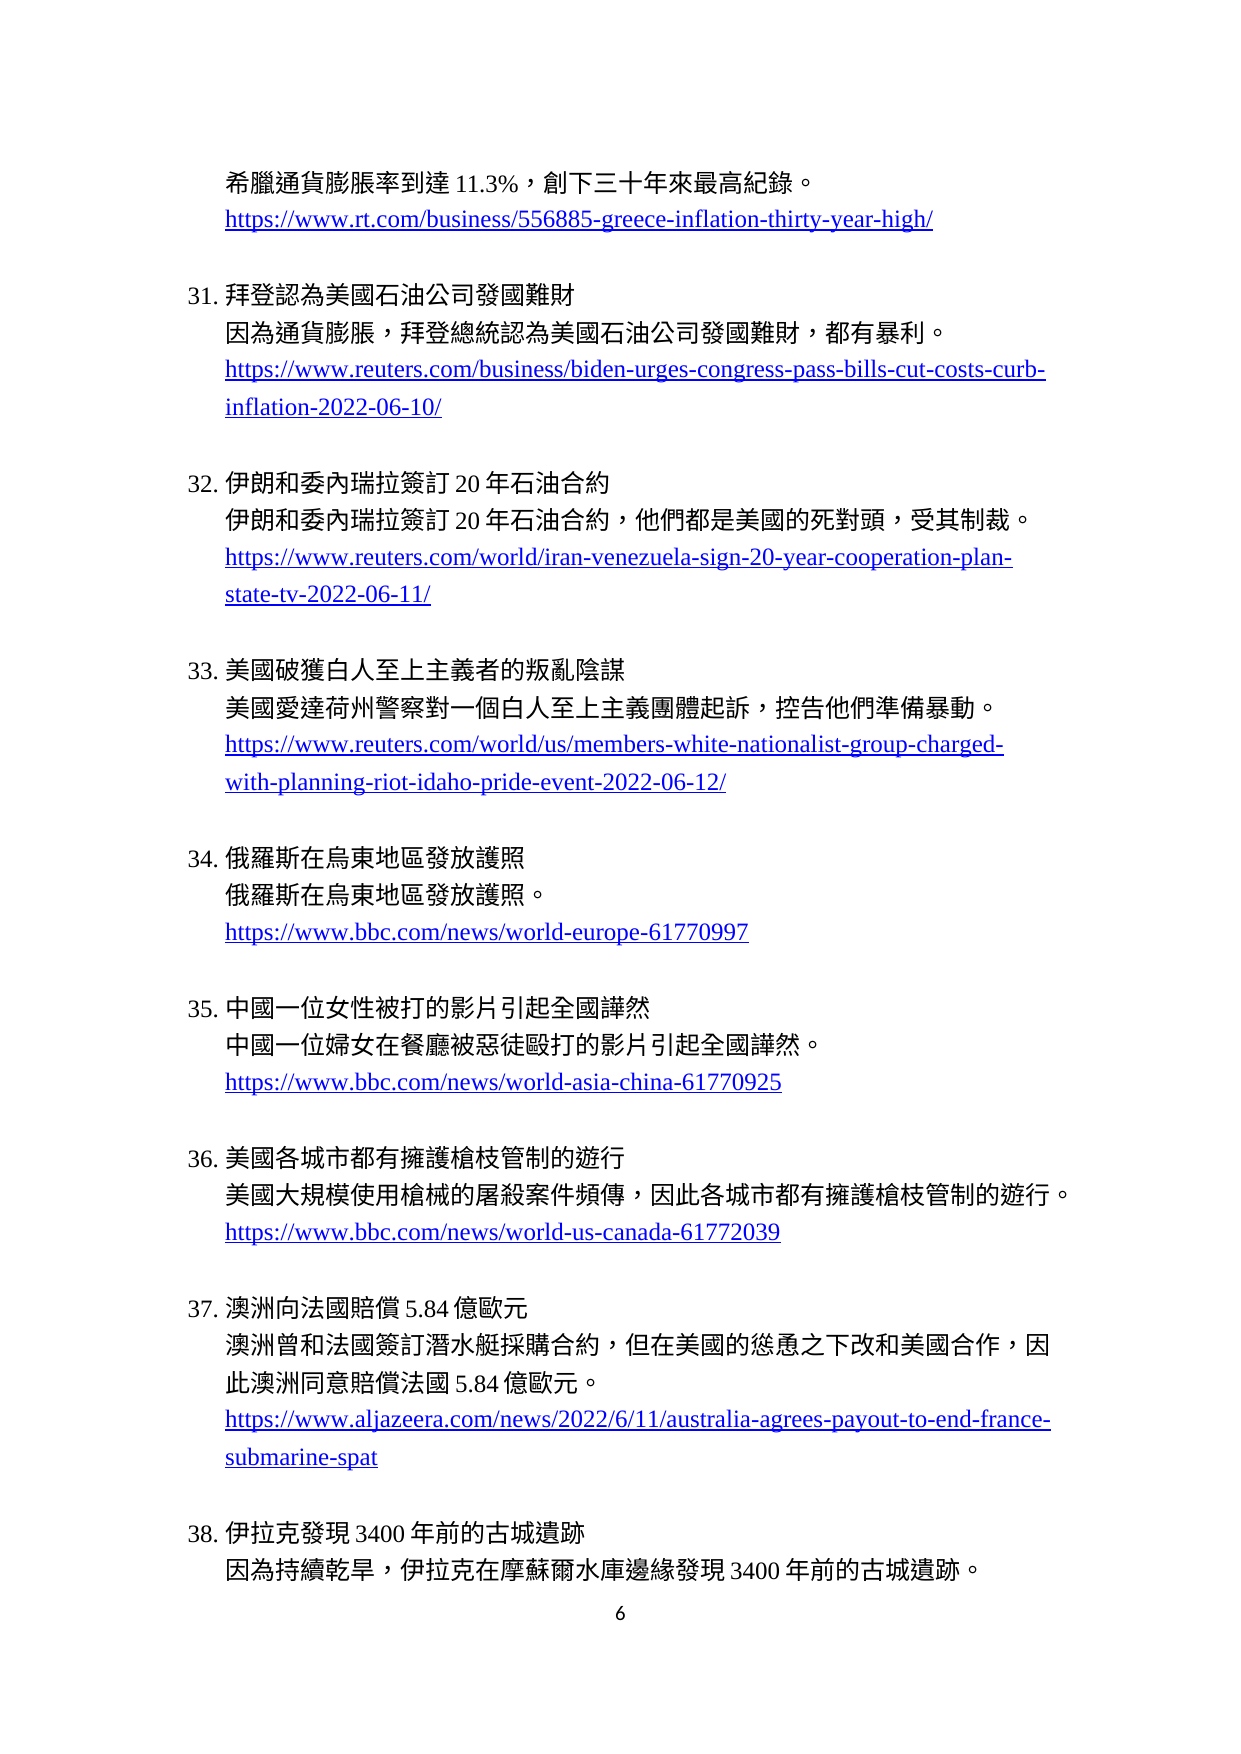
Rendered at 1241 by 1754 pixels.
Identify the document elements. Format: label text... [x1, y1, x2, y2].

list https://www.reuters.com/business/biden-urges-congress-pass-bills-cut-costs-curb-inflation-2022-06-10/ [225, 350, 1053, 425]
list 美國破獲白人至上主義者的叛亂陰謀 [187, 650, 1053, 687]
list 中國一位婦女在餐廳被惡徒毆打的影片引起全國譁然。 [225, 1025, 1053, 1062]
list 澳洲向法國賠償5.84億歐元 [187, 1287, 1053, 1325]
list 因為持續乾旱，伊拉克在摩蘇爾水庫邊緣發現3400年前的古城遺跡。 [225, 1550, 1053, 1587]
list 伊朗和委內瑞拉簽訂20年石油合約 [187, 462, 1053, 500]
list 拜登認為美國石油公司發國難財 [187, 275, 1053, 312]
list 美國愛達荷州警察對一個白人至上主義團體起訴，控告他們準備暴動。 [225, 687, 1053, 725]
list https://www.aljazeera.com/news/2022/6/11/australia-agrees-payout-to-end-france-submarine-spat [225, 1400, 1053, 1475]
list https://www.bbc.com/news/world-us-canada-61772039 [225, 1212, 1053, 1250]
list 俄羅斯在烏東地區發放護照 [187, 837, 1053, 875]
list 俄羅斯在烏東地區發放護照。 [225, 875, 1053, 912]
list 中國一位女性被打的影片引起全國譁然 [187, 987, 1053, 1025]
list https://www.reuters.com/world/iran-venezuela-sign-20-year-cooperation-plan-state-tv-2022-06-11/ [225, 537, 1053, 612]
list https://www.bbc.com/news/world-europe-61770997 [225, 912, 1053, 950]
list 美國各城市都有擁護槍枝管制的遊行 [187, 1137, 1053, 1175]
list 美國大規模使用槍械的屠殺案件頻傳，因此各城市都有擁護槍枝管制的遊行。 [225, 1175, 1053, 1212]
list https://www.bbc.com/news/world-asia-china-61770925 [225, 1062, 1053, 1100]
list https://www.reuters.com/world/us/members-white-nationalist-group-charged-with-planning-riot-idaho-pride-event-2022-06-12/ [225, 725, 1053, 800]
list 伊拉克發現3400年前的古城遺跡 [187, 1512, 1053, 1550]
list 伊朗和委內瑞拉簽訂20年石油合約，他們都是美國的死對頭，受其制裁。 [225, 500, 1053, 537]
list 希臘通貨膨脹率到達11.3%，創下三十年來最高紀錄。 [225, 162, 1053, 200]
list 因為通貨膨脹，拜登總統認為美國石油公司發國難財，都有暴利。 [225, 312, 1053, 350]
list 澳洲曾和法國簽訂潛水艇採購合約，但在美國的慫恿之下改和美國合作，因此澳洲同意賠償法國5.84億歐元。 [225, 1325, 1053, 1400]
list https://www.rt.com/business/556885-greece-inflation-thirty-year-high/ [225, 200, 1053, 237]
